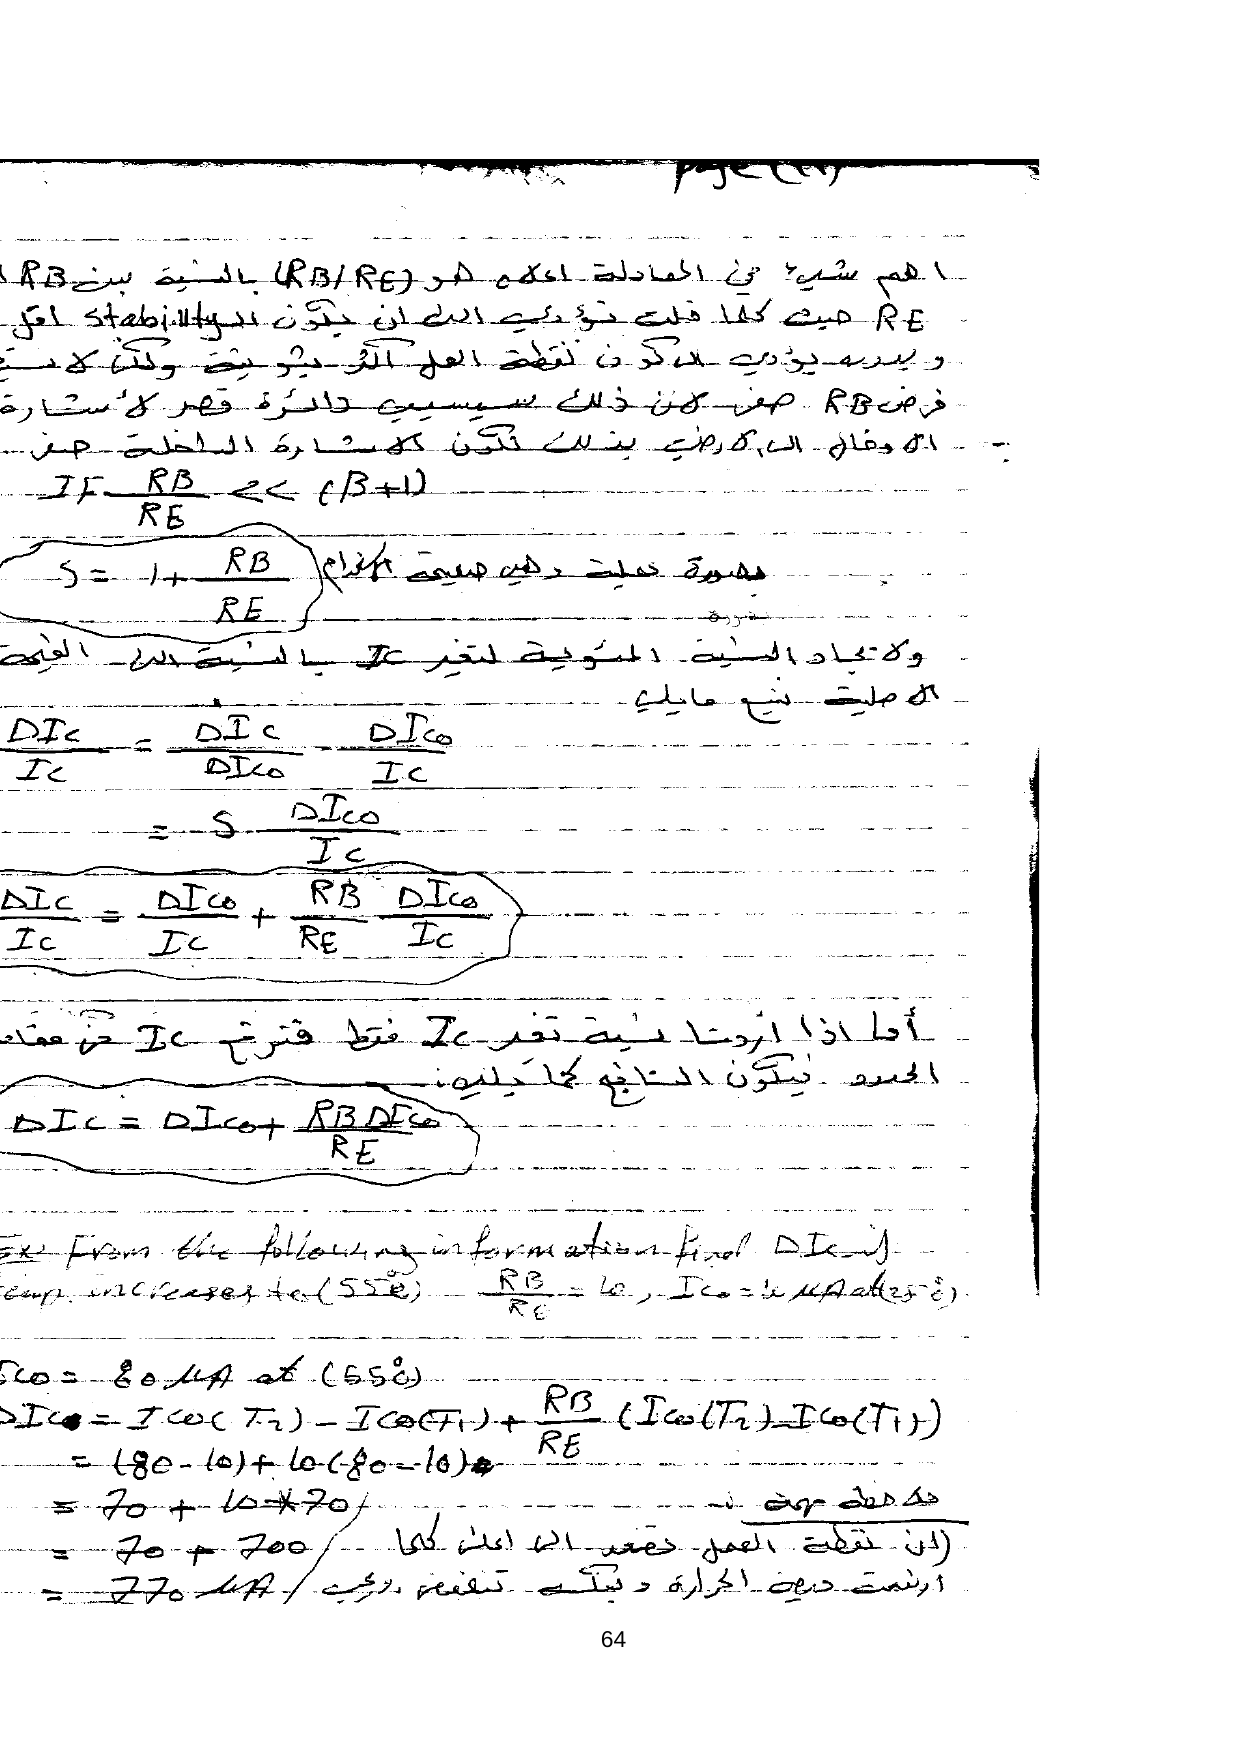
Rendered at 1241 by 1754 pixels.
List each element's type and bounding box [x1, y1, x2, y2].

picture [0, 159, 1040, 1604]
